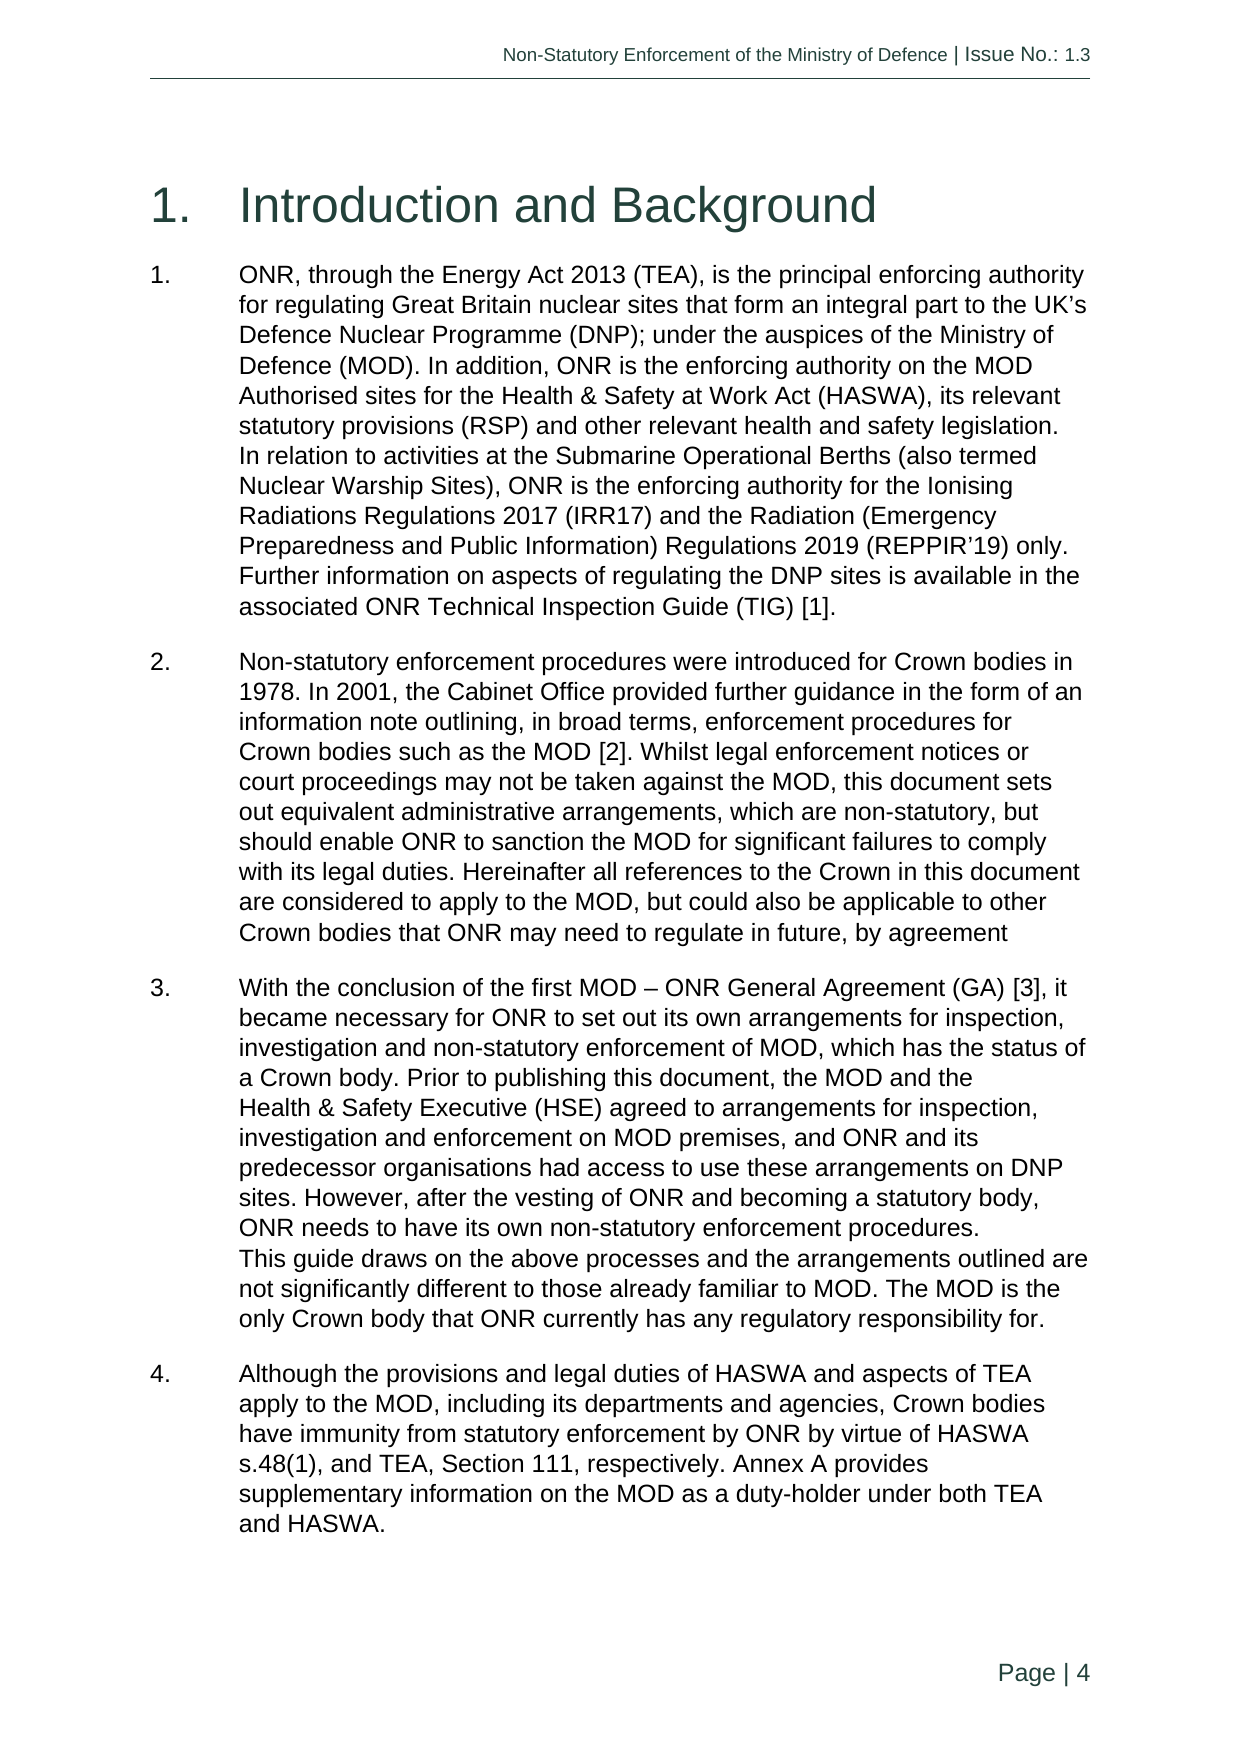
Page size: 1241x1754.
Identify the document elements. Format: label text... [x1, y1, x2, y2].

text ONR, through the Energy Act 2013 (TEA), is the principal enforcing authority for regulating Great Britain nuclear sites that form an integral part to the UK’s Defence Nuclear Programme (DNP); under the auspices of the Ministry of Defence (MOD). In addition, ONR is the enforcing authority on the MOD Authorised sites for the Health & Safety at Work Act (HASWA), its relevant statutory provisions (RSP) and other relevant health and safety legislation. In relation to activities at the Submarine Operational Berths (also termed Nuclear Warship Sites), ONR is the enforcing authority for the Ionising Radiations Regulations 2017 (IRR17) and the Radiation (Emergency Preparedness and Public Information) Regulations 2019 (REPPIR’19) only. Further information on aspects of regulating the DNP sites is available in the associated ONR Technical Inspection Guide (TIG) . [150, 260, 1090, 620]
text With the conclusion of the first MOD – ONR General Agreement (GA) , it became necessary for ONR to set out its own arrangements for inspection, investigation and non-statutory enforcement of MOD, which has the status of a Crown body. Prior to publishing this document, the MOD and the Health & Safety Executive (HSE) agreed to arrangements for inspection, investigation and enforcement on MOD premises, and ONR and its predecessor organisations had access to use these arrangements on DNP sites. However, after the vesting of ONR and becoming a statutory body, ONR needs to have its own non-statutory enforcement procedures. This guide draws on the above processes and the arrangements outlined are not significantly different to those already familiar to MOD. The MOD is the only Crown body that ONR currently has any regulatory responsibility for. [150, 973, 1090, 1332]
text Non-statutory enforcement procedures were introduced for Crown bodies in 1978. In 2001, the Cabinet Office provided further guidance in the form of an information note outlining, in broad terms, enforcement procedures for Crown bodies such as the MOD . Whilst legal enforcement notices or court proceedings may not be taken against the MOD, this document sets out equivalent administrative arrangements, which are non-statutory, but should enable ONR to sanction the MOD for significant failures to comply with its legal duties. Hereinafter all references to the Crown in this document are considered to apply to the MOD, but could also be applicable to other Crown bodies that ONR may need to regulate in future, by agreement [150, 647, 1090, 946]
subtitle Introduction and Background [150, 175, 1090, 232]
text Although the provisions and legal duties of HASWA and aspects of TEA apply to the MOD, including its departments and agencies, Crown bodies have immunity from statutory enforcement by ONR by virtue of HASWA s.48(1), and TEA, Section 111, respectively. Annex A provides supplementary information on the MOD as a duty-holder under both TEA and HASWA. [150, 1359, 1090, 1538]
